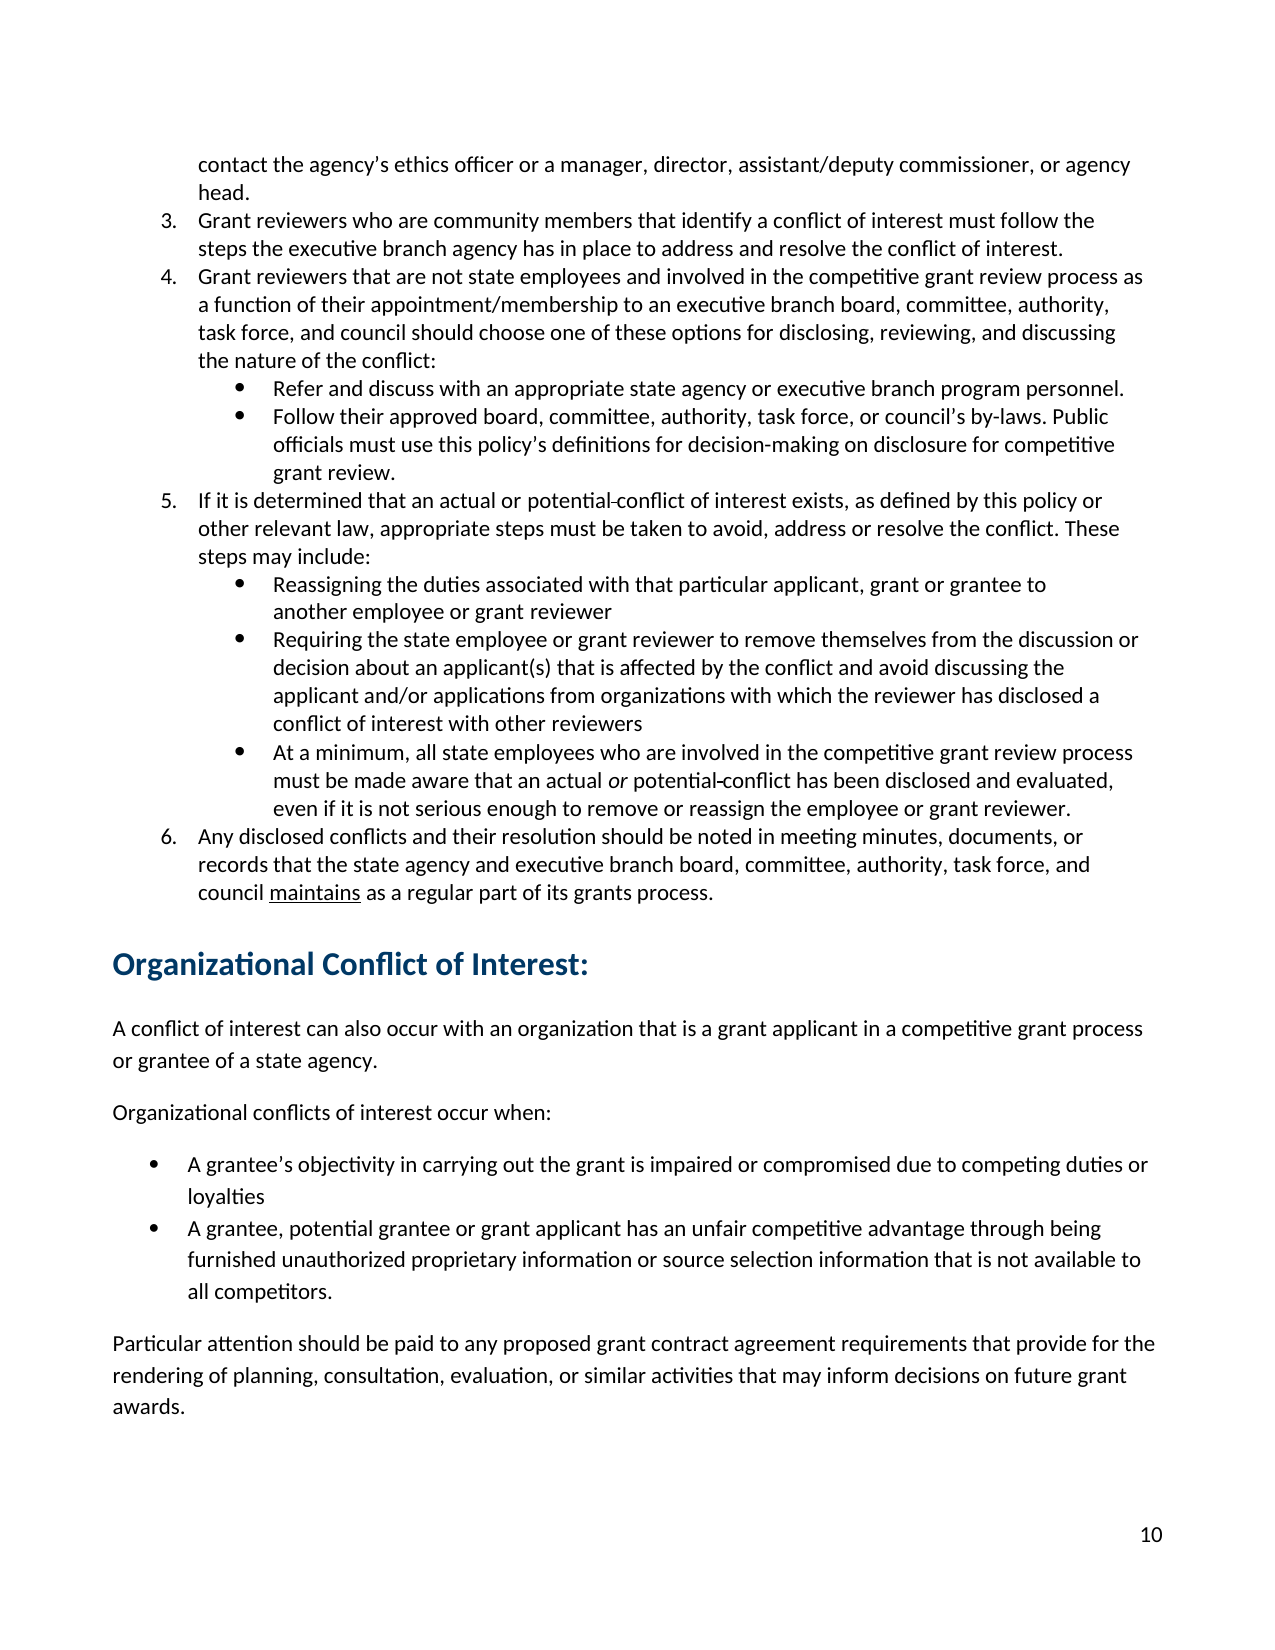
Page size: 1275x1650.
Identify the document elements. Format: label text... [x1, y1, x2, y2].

list Refer and discuss with an appropriate state agency or executive branch program personnel. [235, 374, 1145, 402]
list Grant reviewers that are not state employees and involved in the competitive grant review process as a function of their appointment/membership to an executive branch board, committee, authority, task force, and council should choose one of these options for disclosing, reviewing, and discussing the nature of the conflict: [160, 262, 1145, 374]
list Requiring the state employee or grant reviewer to remove themselves from the discussion or decision about an applicant(s) that is affected by the conflict and avoid discussing the applicant and/or applications from organizations with which the reviewer has disclosed a conflict of interest with other reviewers [235, 625, 1150, 737]
subtitle Organizational Conflict of Interest: [112, 943, 1162, 984]
list At a minimum, all state employees who are involved in the competitive grant review process must be made aware that an actual or potential conflict has been disclosed and evaluated, even if it is not serious enough to remove or reassign the employee or grant reviewer. [235, 738, 1150, 822]
list If it is determined that an actual or potential conflict of interest exists, as defined by this policy or other relevant law, appropriate steps must be taken to avoid, address or resolve the conflict. These steps may include: [160, 486, 1135, 570]
text A conflict of interest can also occur with an organization that is a grant applicant in a competitive grant process or grantee of a state agency. [112, 1014, 1162, 1074]
list Any disclosed conflicts and their resolution should be noted in meeting minutes, documents, or records that the state agency and executive branch board, committee, authority, task force, and council maintains as a regular part of its grants process. [160, 822, 1132, 906]
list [160, 150, 1145, 206]
list A grantee’s objectivity in carrying out the grant is impaired or compromised due to competing duties or loyalties [150, 1151, 1162, 1210]
list A grantee, potential grantee or grant applicant has an unfair competitive advantage through being furnished unauthorized proprietary information or source selection information that is not available to all competitors. [150, 1214, 1162, 1305]
text Organizational conflicts of interest occur when: [112, 1098, 1162, 1126]
list Reassigning the duties associated with that particular applicant, grant or grantee to another employee or grant reviewer [235, 570, 1113, 625]
text Particular attention should be paid to any proposed grant contract agreement requirements that provide for the rendering of planning, consultation, evaluation, or similar activities that may inform decisions on future grant awards. [112, 1329, 1162, 1420]
list Grant reviewers who are community members that identify a conflict of interest must follow the steps the executive branch agency has in place to address and resolve the conflict of interest. [160, 206, 1145, 262]
list Follow their approved board, committee, authority, task force, or council’s by-laws. Public officials must use this policy’s definitions for decision-making on disclosure for competitive grant review. [235, 402, 1145, 486]
